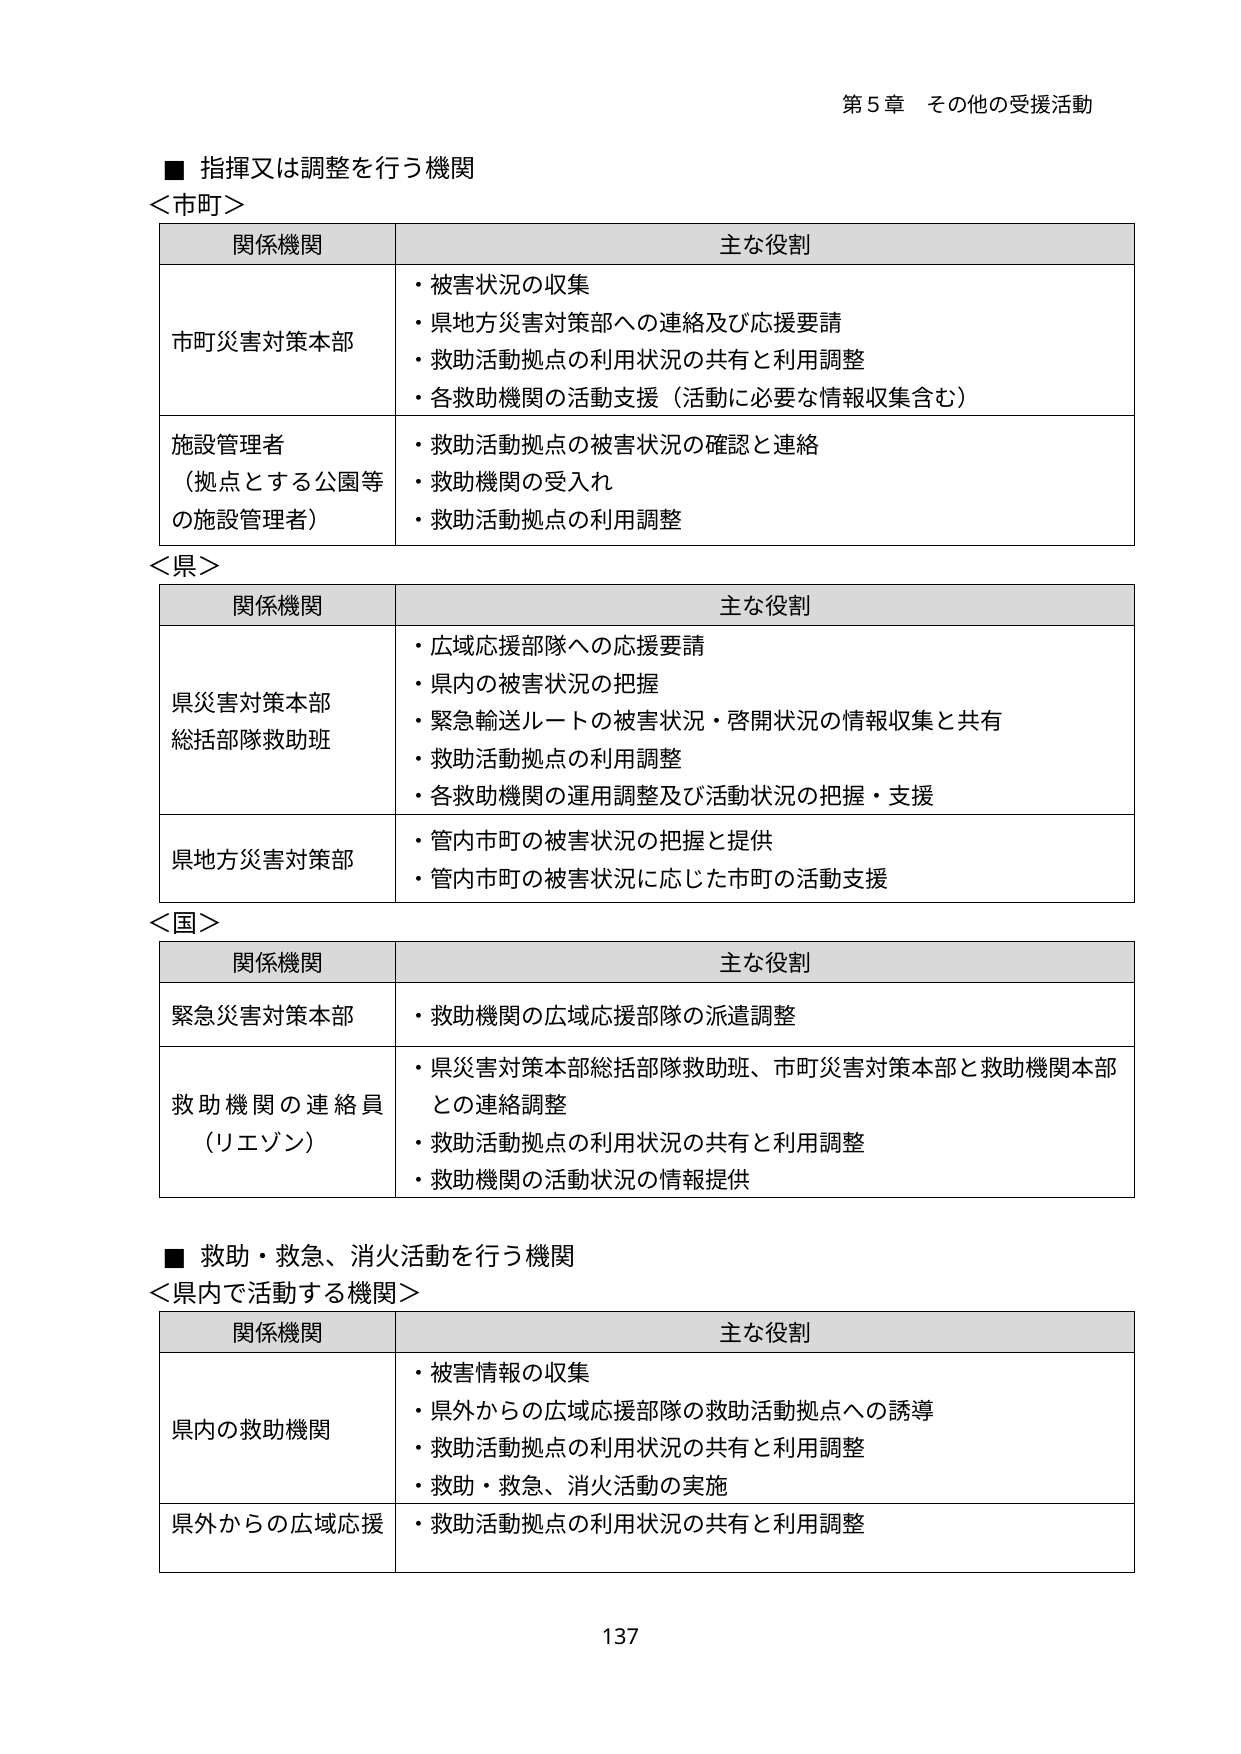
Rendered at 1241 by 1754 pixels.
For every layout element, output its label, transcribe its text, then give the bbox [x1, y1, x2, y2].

text ＜国＞ [148, 903, 1092, 941]
table_header 主な役割 [396, 942, 1134, 982]
table_header 関係機関 [160, 942, 395, 982]
table_cell ・管内市町の被害状況の把握と提供 ・管内市町の被害状況に応じた市町の活動支援 [396, 815, 1134, 902]
table_header 主な役割 [396, 1312, 1134, 1352]
table_cell 緊急災害対策本部 [160, 983, 395, 1046]
list 救助・救急、消火活動を行う機関 [162, 1236, 1092, 1273]
table_header 関係機関 [160, 224, 395, 264]
table_cell ・被害状況の収集 ・県地方災害対策部への連絡及び応援要請 ・救助活動拠点の利用状況の共有と利用調整 ・各救助機関の活動支援（活動に必要な情報収集含む） [396, 265, 1134, 415]
list 指揮又は調整を行う機関 [162, 148, 1092, 185]
table_cell 県外からの広域応援部隊 [160, 1504, 395, 1572]
table_cell ・広域応援部隊への応援要請 ・県内の被害状況の把握 ・緊急輸送ルートの被害状況・啓開状況の情報収集と共有 ・救助活動拠点の利用調整 ・各救助機関の運用調整及び活動状況の把握・支援 [396, 626, 1134, 814]
table_cell ・県災害対策本部総括部隊救助班、市町災害対策本部と救助機関本部との連絡調整 ・救助活動拠点の利用状況の共有と利用調整 ・救助機関の活動状況の情報提供 [396, 1047, 1134, 1197]
table_cell 市町災害対策本部 [160, 265, 395, 415]
table_cell ・被害情報の収集 ・県外からの広域応援部隊の救助活動拠点への誘導 ・救助活動拠点の利用状況の共有と利用調整 ・救助・救急、消火活動の実施 [396, 1353, 1134, 1503]
table_cell 県災害対策本部 総括部隊救助班 [160, 626, 395, 814]
table_cell 県内の救助機関 [160, 1353, 395, 1503]
table_cell 救助機関の連絡員（リエゾン） [160, 1047, 395, 1197]
table_cell 施設管理者 （拠点とする公園等の施設管理者） [160, 416, 395, 545]
table_header 関係機関 [160, 1312, 395, 1352]
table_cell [396, 1504, 1134, 1572]
table_cell 県地方災害対策部 [160, 815, 395, 902]
table_cell ・救助活動拠点の被害状況の確認と連絡 ・救助機関の受入れ ・救助活動拠点の利用調整 [396, 416, 1134, 545]
table_header 主な役割 [396, 585, 1134, 625]
table_header 関係機関 [160, 585, 395, 625]
table_header 主な役割 [396, 224, 1134, 264]
table_cell ・救助機関の広域応援部隊の派遣調整 [396, 983, 1134, 1046]
text ＜市町＞ [148, 185, 1092, 223]
text ＜県内で活動する機関＞ [148, 1273, 1092, 1311]
text ＜県＞ [148, 546, 1092, 584]
